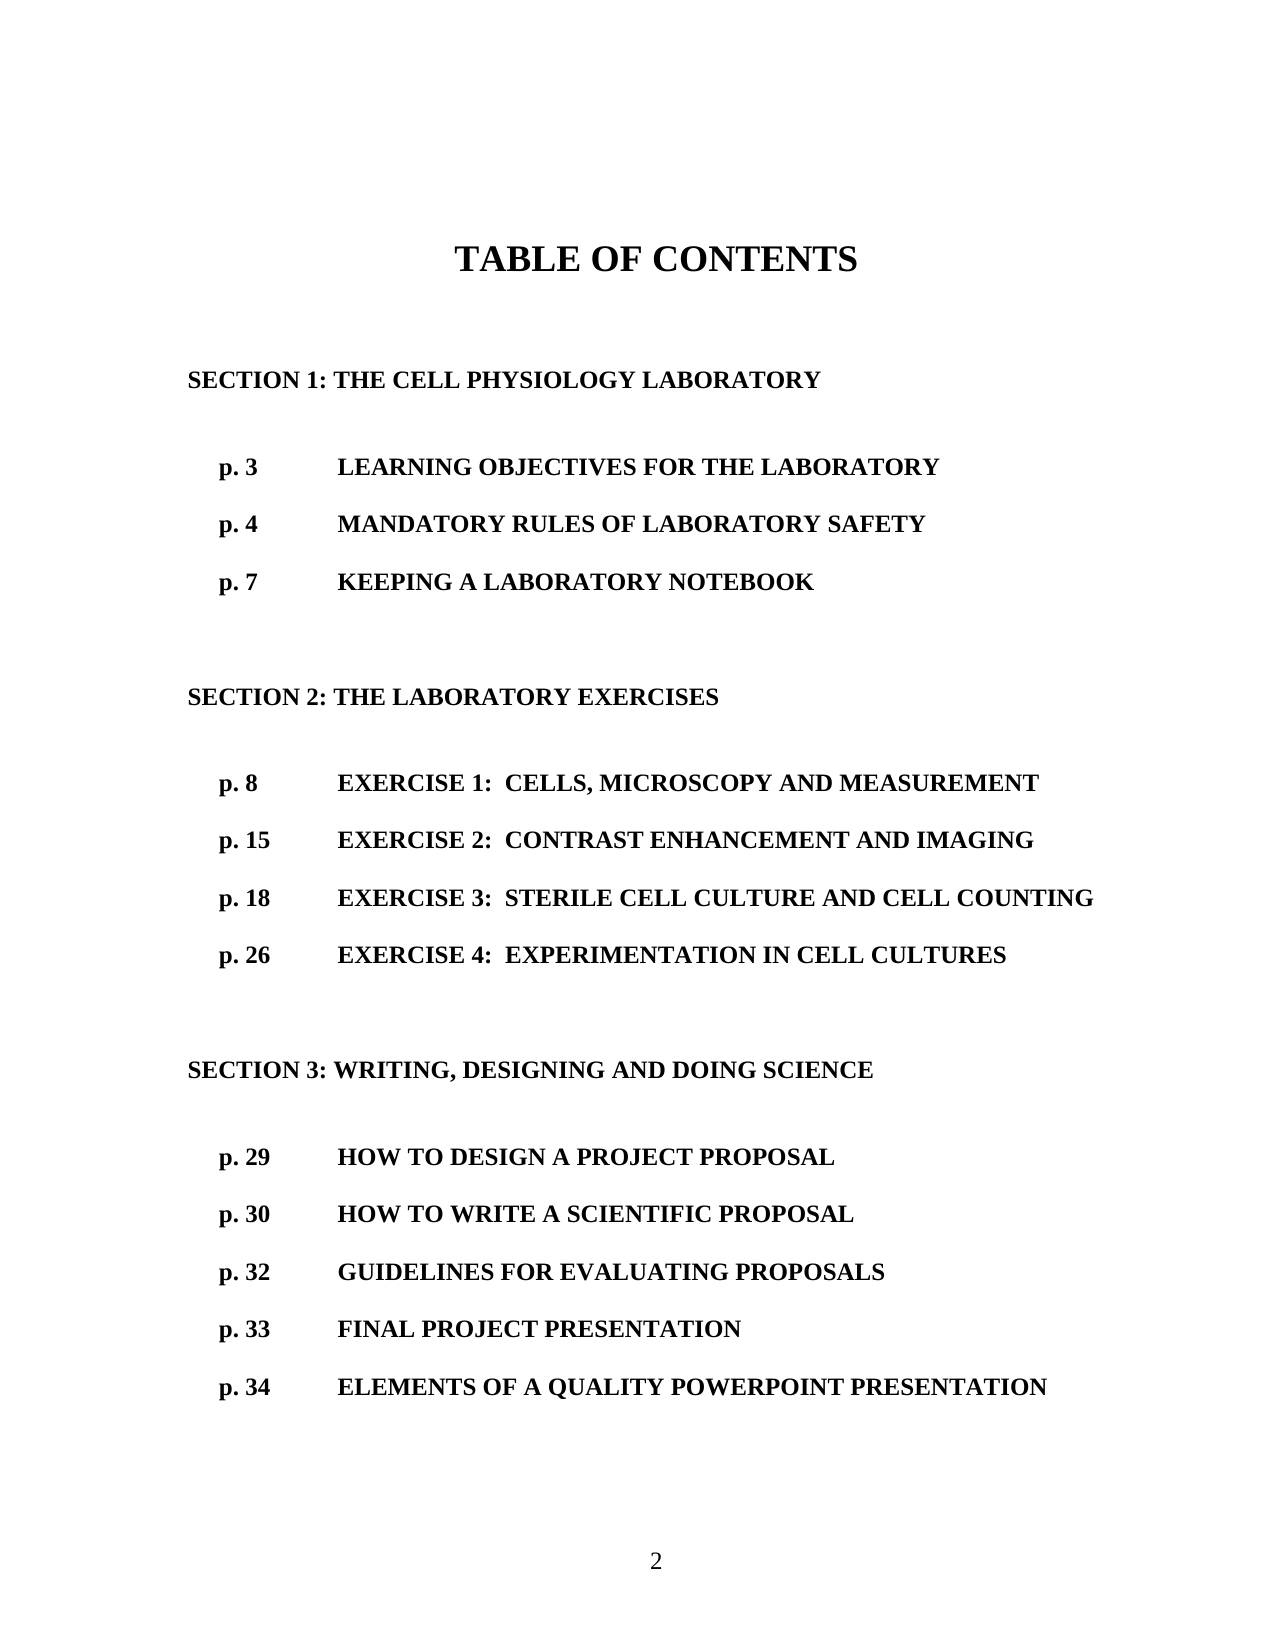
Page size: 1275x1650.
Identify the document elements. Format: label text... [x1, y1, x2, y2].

text p. 33 FINAL PROJECT PRESENTATION [187, 1314, 1125, 1343]
text p. 34 ELEMENTS OF A QUALITY POWERPOINT PRESENTATION [187, 1372, 1125, 1401]
text p. 29 HOW TO DESIGN A PROJECT PROPOSAL [187, 1142, 1125, 1171]
text SECTION 3: WRITING, DESIGNING AND DOING SCIENCE [187, 1056, 1125, 1084]
text p. 30 HOW TO WRITE A SCIENTIFIC PROPOSAL [187, 1199, 1125, 1228]
subtitle p. 26 EXERCISE 4: EXPERIMENTATION IN CELL CULTURES [187, 941, 1125, 969]
text p. 3 LEARNING OBJECTIVES FOR THE LABORATORY [187, 452, 1125, 481]
text p. 4 MANDATORY RULES OF LABORATORY SAFETY [187, 509, 1125, 538]
text TABLE OF CONTENTS [187, 236, 1125, 279]
text p. 8 EXERCISE 1: CELLS, MICROSCOPY AND MEASUREMENT [187, 768, 1125, 797]
text p. 18 EXERCISE 3: STERILE CELL CULTURE AND CELL COUNTING [187, 883, 1125, 912]
text SECTION 2: THE LABORATORY EXERCISES [187, 682, 1125, 711]
text p. 32 GUIDELINES FOR EVALUATING PROPOSALS [187, 1257, 1125, 1286]
text SECTION 1: THE CELL PHYSIOLOGY LABORATORY [187, 366, 1125, 394]
text p. 7 KEEPING A LABORATORY NOTEBOOK [187, 567, 1125, 596]
subtitle p. 15 EXERCISE 2: CONTRAST ENHANCEMENT AND IMAGING [187, 826, 1125, 854]
